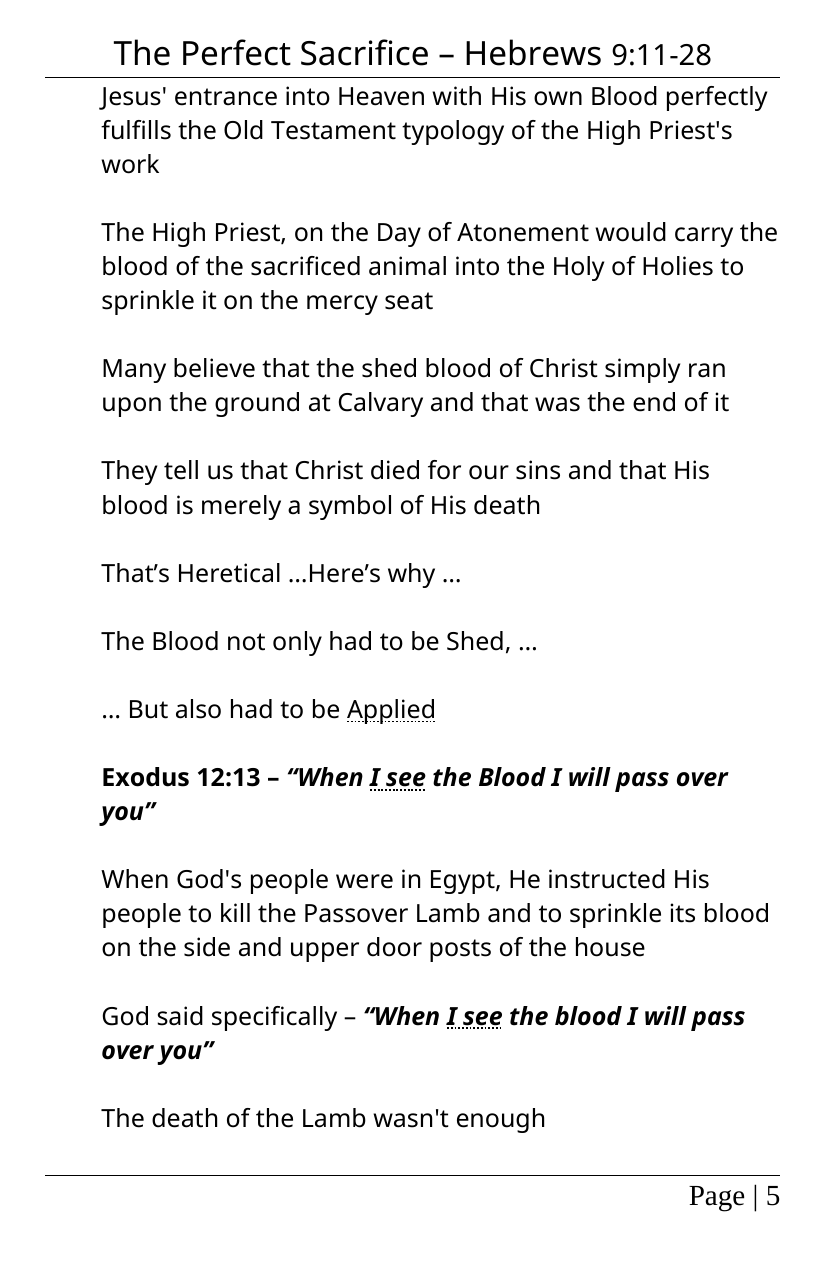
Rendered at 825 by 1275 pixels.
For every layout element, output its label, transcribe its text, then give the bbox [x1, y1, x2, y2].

text They tell us that Christ died for our sins and that His blood is merely a symbol of His death [101, 453, 780, 521]
text The High Priest, on the Day of Atonement would carry the blood of the sacrificed animal into the Holy of Holies to sprinkle it on the mercy seat [101, 215, 780, 317]
text Exodus 12:13 – “When I see the Blood I will pass over you” [101, 760, 780, 828]
text The Blood not only had to be Shed, … [101, 623, 780, 658]
text Jesus' entrance into Heaven with His own Blood perfectly fulfills the Old Testament typology of the High Priest's work [101, 78, 780, 181]
text That’s Heretical …Here’s why … [101, 555, 780, 589]
text When God's people were in Egypt, He instructed His people to kill the Passover Lamb and to sprinkle its blood on the side and upper door posts of the house [101, 862, 780, 964]
text Many believe that the shed blood of Christ simply ran upon the ground at Calvary and that was the end of it [101, 351, 780, 419]
text … But also had to be Applied [101, 692, 780, 726]
text God said specifically – “When I see the blood I will pass over you” [101, 998, 780, 1066]
text The death of the Lamb wasn't enough [101, 1100, 780, 1134]
